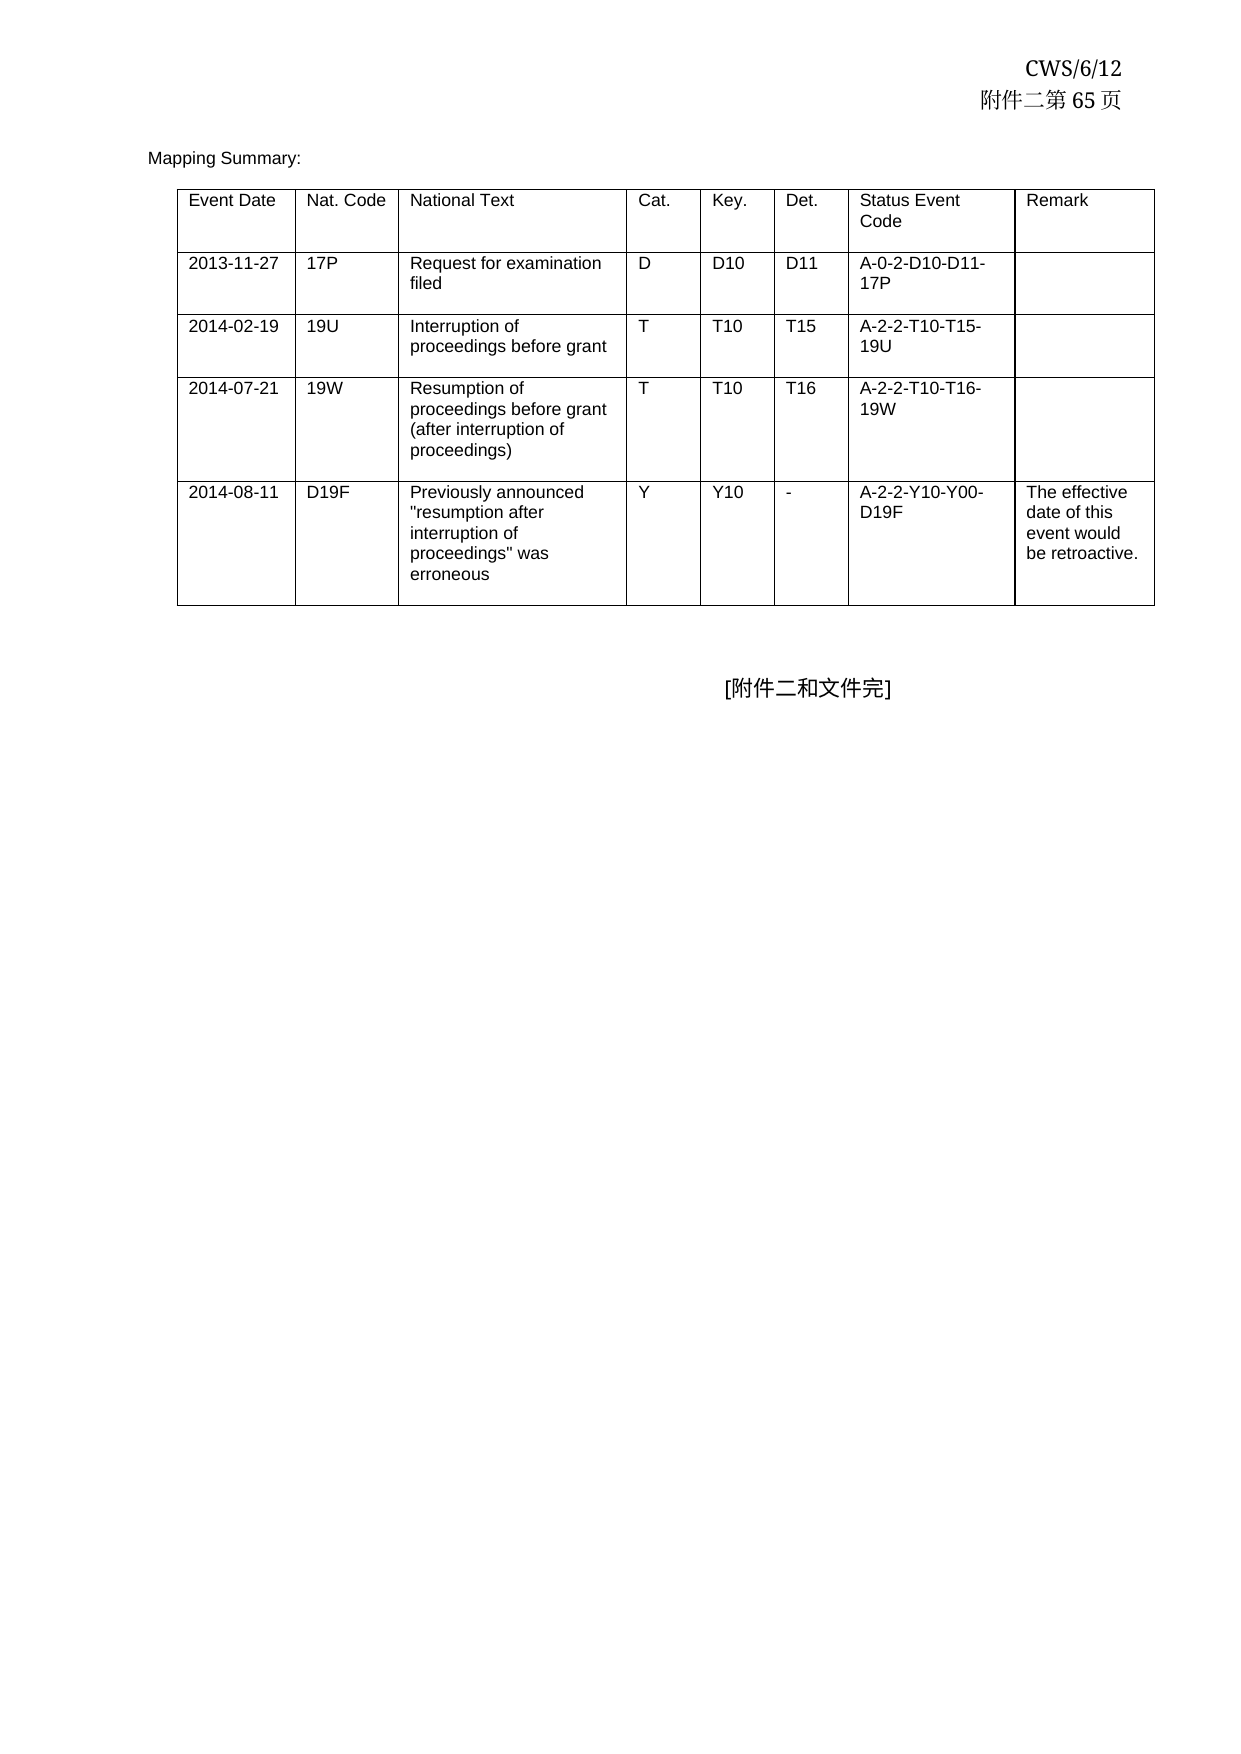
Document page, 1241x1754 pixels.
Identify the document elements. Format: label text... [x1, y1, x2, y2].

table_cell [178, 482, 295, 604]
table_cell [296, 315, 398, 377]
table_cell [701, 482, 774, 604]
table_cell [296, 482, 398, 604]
table_header Key. [701, 190, 774, 252]
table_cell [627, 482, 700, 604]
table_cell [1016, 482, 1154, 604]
text Mapping Summary: [148, 148, 1122, 168]
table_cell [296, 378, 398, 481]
table_header Event Date [178, 190, 295, 252]
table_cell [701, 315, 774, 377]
table_header Det. [775, 190, 848, 252]
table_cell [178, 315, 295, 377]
table_header Remark [1016, 190, 1154, 252]
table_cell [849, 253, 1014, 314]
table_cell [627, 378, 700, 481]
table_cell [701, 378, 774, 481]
table_header Cat. [627, 190, 700, 252]
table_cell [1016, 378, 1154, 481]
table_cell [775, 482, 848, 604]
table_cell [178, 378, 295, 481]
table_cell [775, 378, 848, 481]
table_header Status Event Code [849, 190, 1014, 252]
table_header National Text [399, 190, 626, 252]
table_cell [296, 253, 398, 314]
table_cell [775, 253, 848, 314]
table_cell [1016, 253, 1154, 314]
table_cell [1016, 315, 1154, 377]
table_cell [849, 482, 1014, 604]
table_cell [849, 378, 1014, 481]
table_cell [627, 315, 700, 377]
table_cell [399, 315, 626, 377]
text [附件二和文件完] [724, 667, 1122, 703]
table_header Nat. Code [296, 190, 398, 252]
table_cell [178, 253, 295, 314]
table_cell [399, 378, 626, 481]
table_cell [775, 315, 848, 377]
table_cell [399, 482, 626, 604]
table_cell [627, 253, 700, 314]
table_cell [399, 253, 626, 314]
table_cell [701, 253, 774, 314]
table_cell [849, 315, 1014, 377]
